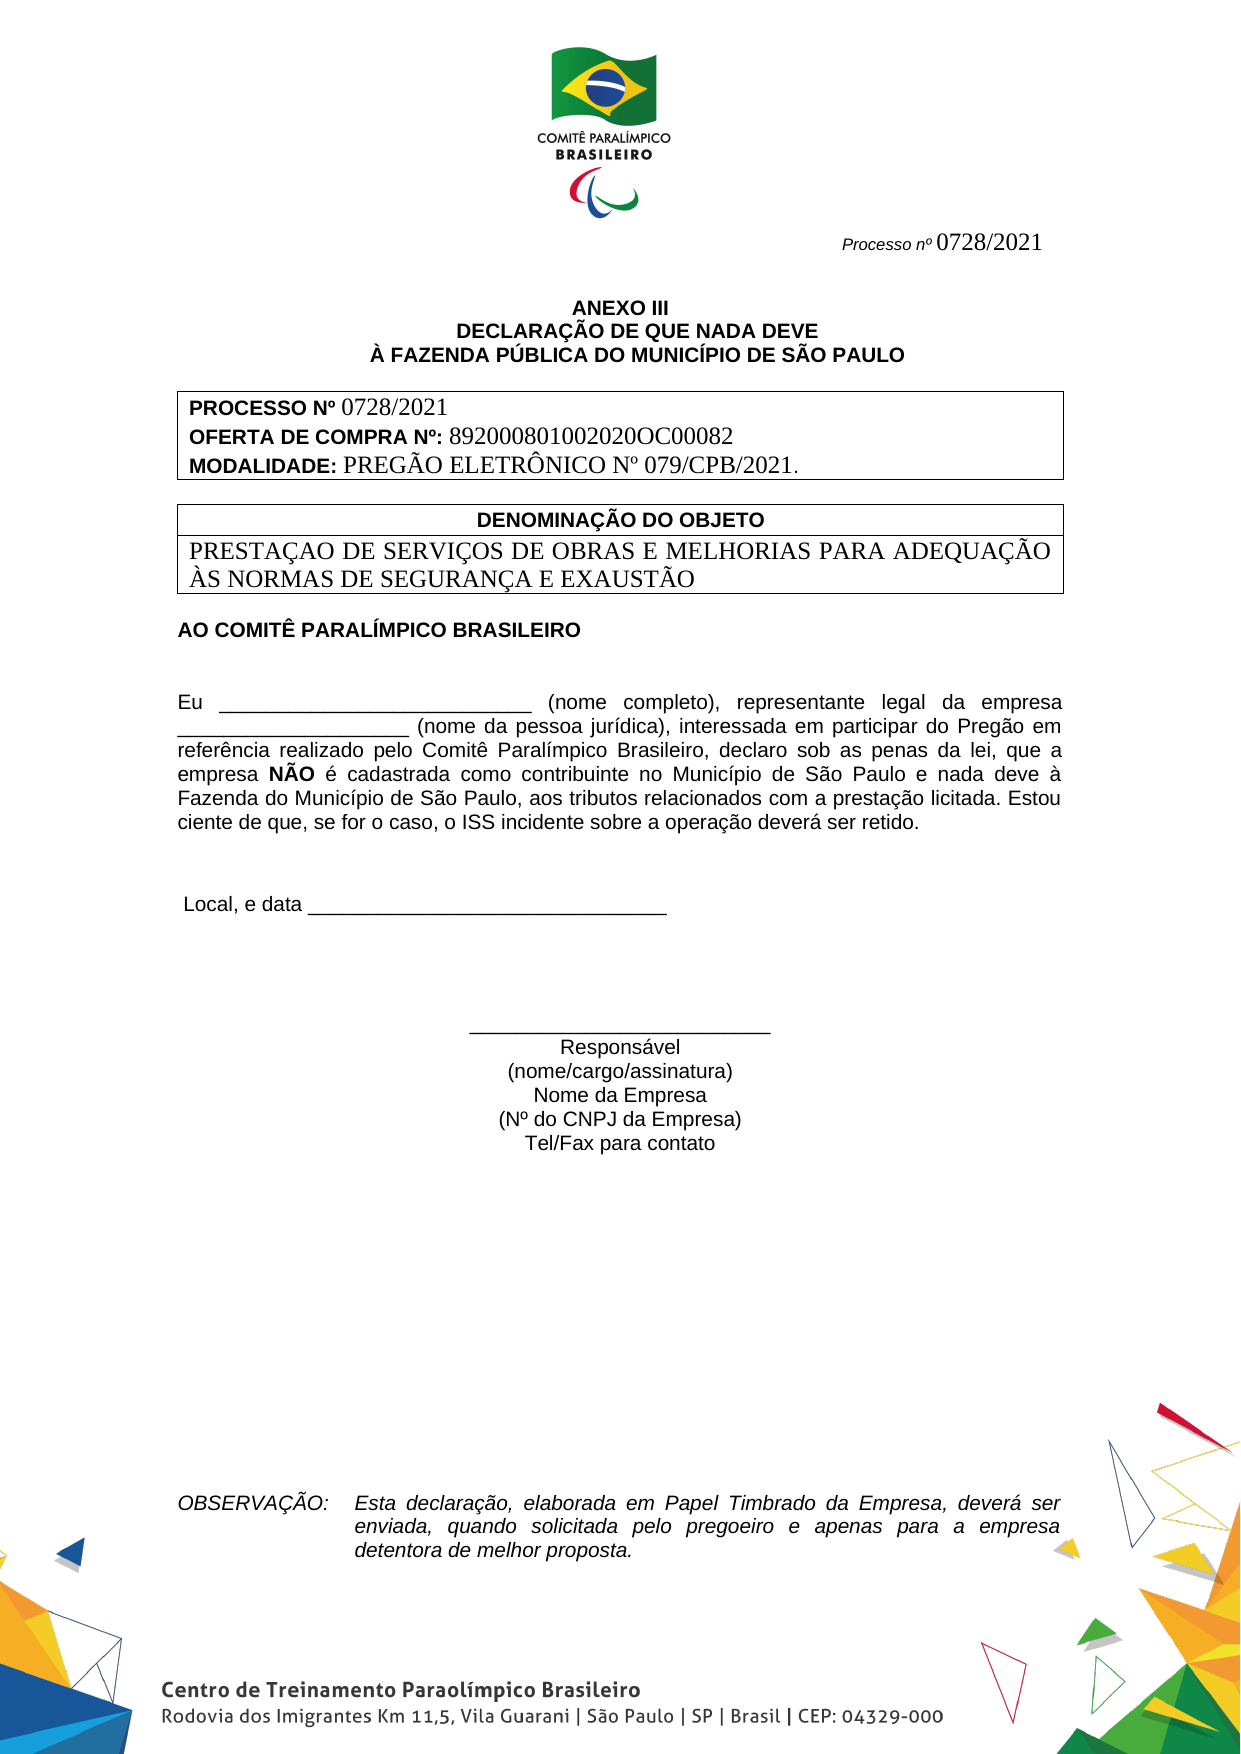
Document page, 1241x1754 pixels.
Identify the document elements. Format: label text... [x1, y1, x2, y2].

text Tel/Fax para contato [177, 1131, 1063, 1155]
text (Nº do CNPJ da Empresa) [177, 1107, 1063, 1131]
table_cell [178, 536, 1063, 593]
text Responsável [177, 1035, 1063, 1059]
table_header PROCESSO Nº OFERTA DE COMPRA Nº: MODALIDADE: . [178, 392, 1063, 478]
text Eu ___________________________ (nome completo), representante legal da empresa ____________________ (nome da pessoa jurídica), interessada em participar do Pregão em referência realizado pelo Comitê Paralímpico Brasileiro, declaro sob as penas da lei, que a empresa NÃO é cadastrada como contribuinte no Município de São Paulo e nada deve à Fazenda do Município de São Paulo, aos tributos relacionados com a prestação licitada. Estou ciente de que, se for o caso, o ISS incidente sobre a operação deverá ser retido. [177, 690, 1063, 834]
text Local, e data _______________________________ [177, 891, 1063, 915]
text À FAZENDA PÚBLICA DO MUNICÍPIO DE SÃO PAULO [212, 343, 1063, 367]
picture [0, 1372, 1241, 1754]
text (nome/cargo/assinatura) [177, 1059, 1063, 1083]
text AO COMITÊ PARALÍMPICO BRASILEIRO [177, 618, 1063, 642]
picture [514, 22, 694, 246]
text Nome da Empresa [177, 1083, 1063, 1107]
text ANEXO III [177, 295, 1063, 319]
text __________________________ [177, 1011, 1063, 1035]
table_header DENOMINAÇÃO DO OBJETO [178, 505, 1063, 535]
text OBSERVAÇÃO: Esta declaração, elaborada em Papel Timbrado da Empresa, deverá ser enviada, quando solicitada pelo pregoeiro e apenas para a empresa detentora de melhor proposta. [177, 1490, 1063, 1562]
text DECLARAÇÃO DE QUE NADA DEVE [212, 319, 1063, 343]
